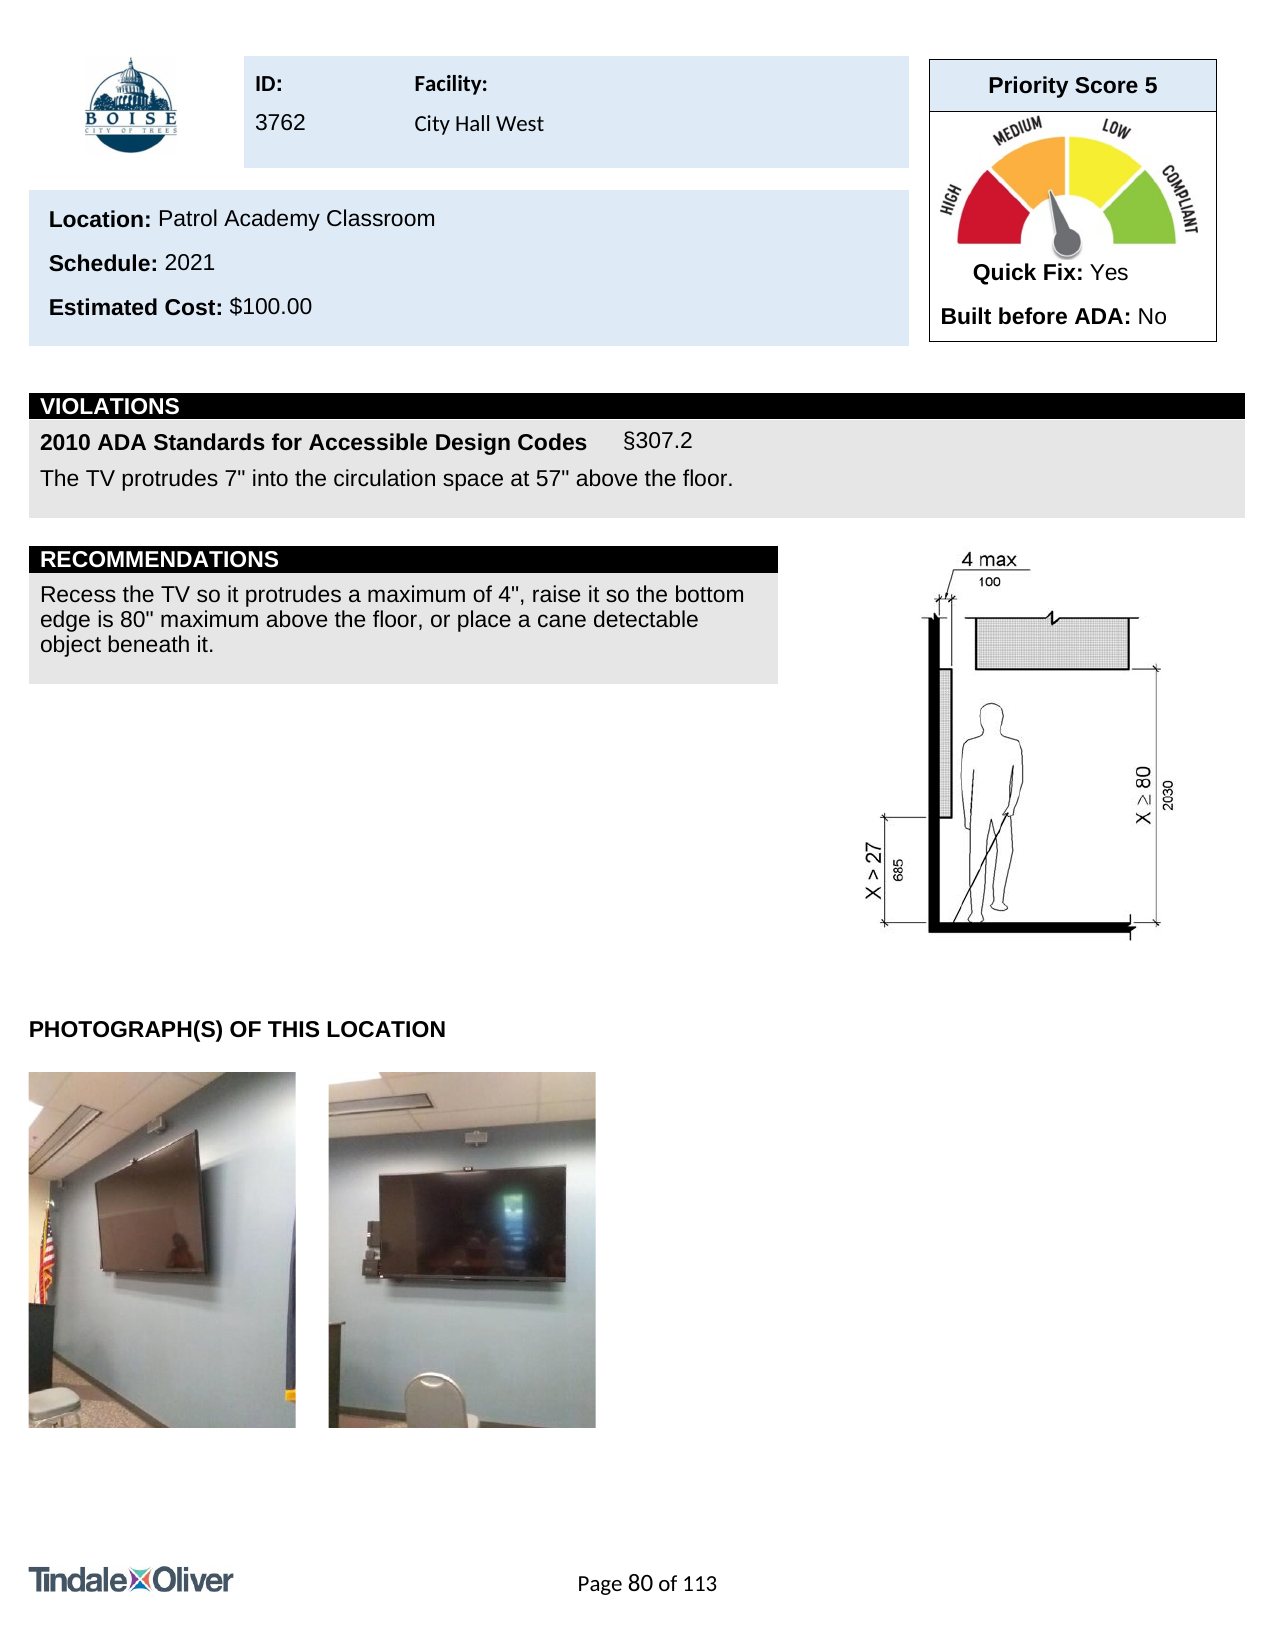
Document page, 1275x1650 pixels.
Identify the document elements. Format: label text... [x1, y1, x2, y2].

subtitle PHOTOGRAPH(S) OF THIS LOCATION [28, 1016, 1246, 1042]
picture [328, 1072, 596, 1428]
picture [864, 546, 1176, 941]
table_cell Quick Fix: Yes Built before ADA: No [930, 112, 1216, 341]
table_header ID: 3762 [244, 56, 403, 168]
picture [938, 112, 1202, 260]
table_header VIOLATIONS [29, 393, 1245, 419]
table_header RECOMMENDATIONS [29, 546, 778, 573]
table_header Facility: City Hall West [403, 56, 909, 168]
picture [28, 1566, 234, 1592]
table_cell 2010 ADA Standards for Accessible Design Codes §307.2 The TV protrudes 7" into the circulation space at 57" above the floor. [29, 420, 1245, 518]
picture [28, 1072, 296, 1428]
table_cell Recess the TV so it protrudes a maximum of 4", raise it so the bottom edge is 80" maximum above the floor, or place a cane detectable object beneath it. [29, 573, 778, 684]
table_header [29, 56, 243, 168]
table_header Location: Patrol Academy Classroom Schedule: 2021 Estimated Cost: $100.00 [29, 190, 909, 346]
table_header Priority Score 5 [930, 60, 1216, 111]
picture [84, 56, 178, 154]
